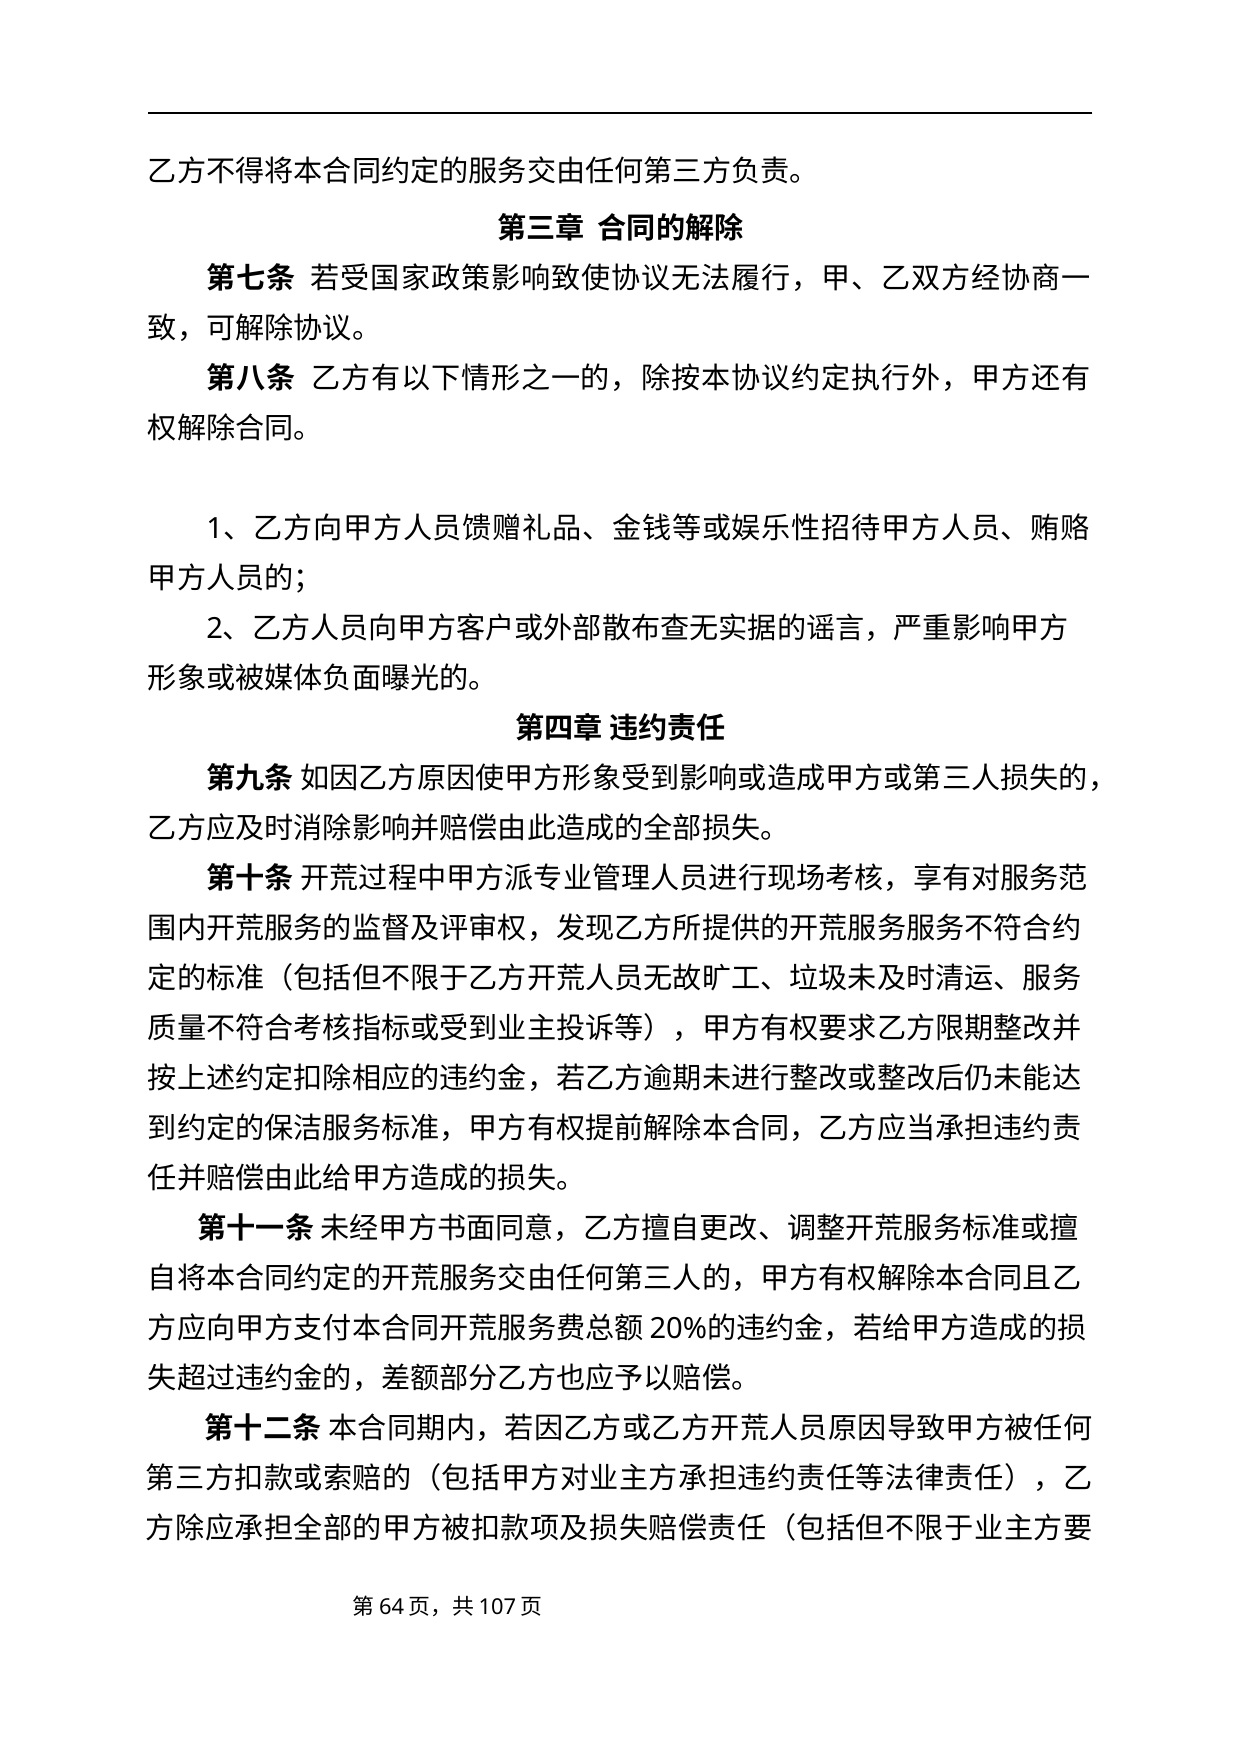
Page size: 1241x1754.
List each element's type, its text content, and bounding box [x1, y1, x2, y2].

text 第十一条 未经甲方书面同意，乙方擅自更改、调整开荒服务标准或擅自将本合同约定的开荒服务交由任何第三人的，甲方有权解除本合同且乙方应向甲方支付本合同开荒服务费总额20%的违约金，若给甲方造成的损失超过违约金的，差额部分乙方也应予以赔偿。 [148, 1198, 1092, 1398]
text 2、乙方人员向甲方客户或外部散布查无实据的谣言，严重影响甲方形象或被媒体负面曝光的。 [148, 598, 1092, 698]
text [146, 1398, 1092, 1548]
text 第九条 如因乙方原因使甲方形象受到影响或造成甲方或第三人损失的，乙方应及时消除影响并赔偿由此造成的全部损失。 [148, 748, 1092, 848]
text 第四章 违约责任 [148, 698, 1092, 748]
text 第七条 若受国家政策影响致使协议无法履行，甲、乙双方经协商一致，可解除协议。 [148, 248, 1092, 348]
text 第八条 乙方有以下情形之一的，除按本协议约定执行外，甲方还有权解除合同。 [148, 348, 1092, 448]
text 第十条 开荒过程中甲方派专业管理人员进行现场考核，享有对服务范围内开荒服务的监督及评审权，发现乙方所提供的开荒服务服务不符合约定的标准（包括但不限于乙方开荒人员无故旷工、垃圾未及时清运、服务质量不符合考核指标或受到业主投诉等），甲方有权要求乙方限期整改并按上述约定扣除相应的违约金，若乙方逾期未进行整改或整改后仍未能达到约定的保洁服务标准，甲方有权提前解除本合同，乙方应当承担违约责任并赔偿由此给甲方造成的损失。 [148, 848, 1092, 1198]
text 第三章 合同的解除 [148, 198, 1092, 248]
text 1、乙方向甲方人员馈赠礼品、金钱等或娱乐性招待甲方人员、贿赂甲方人员的； [148, 498, 1092, 598]
list 乙方不得将本合同约定的服务交由任何第三方负责。 [148, 148, 1092, 190]
